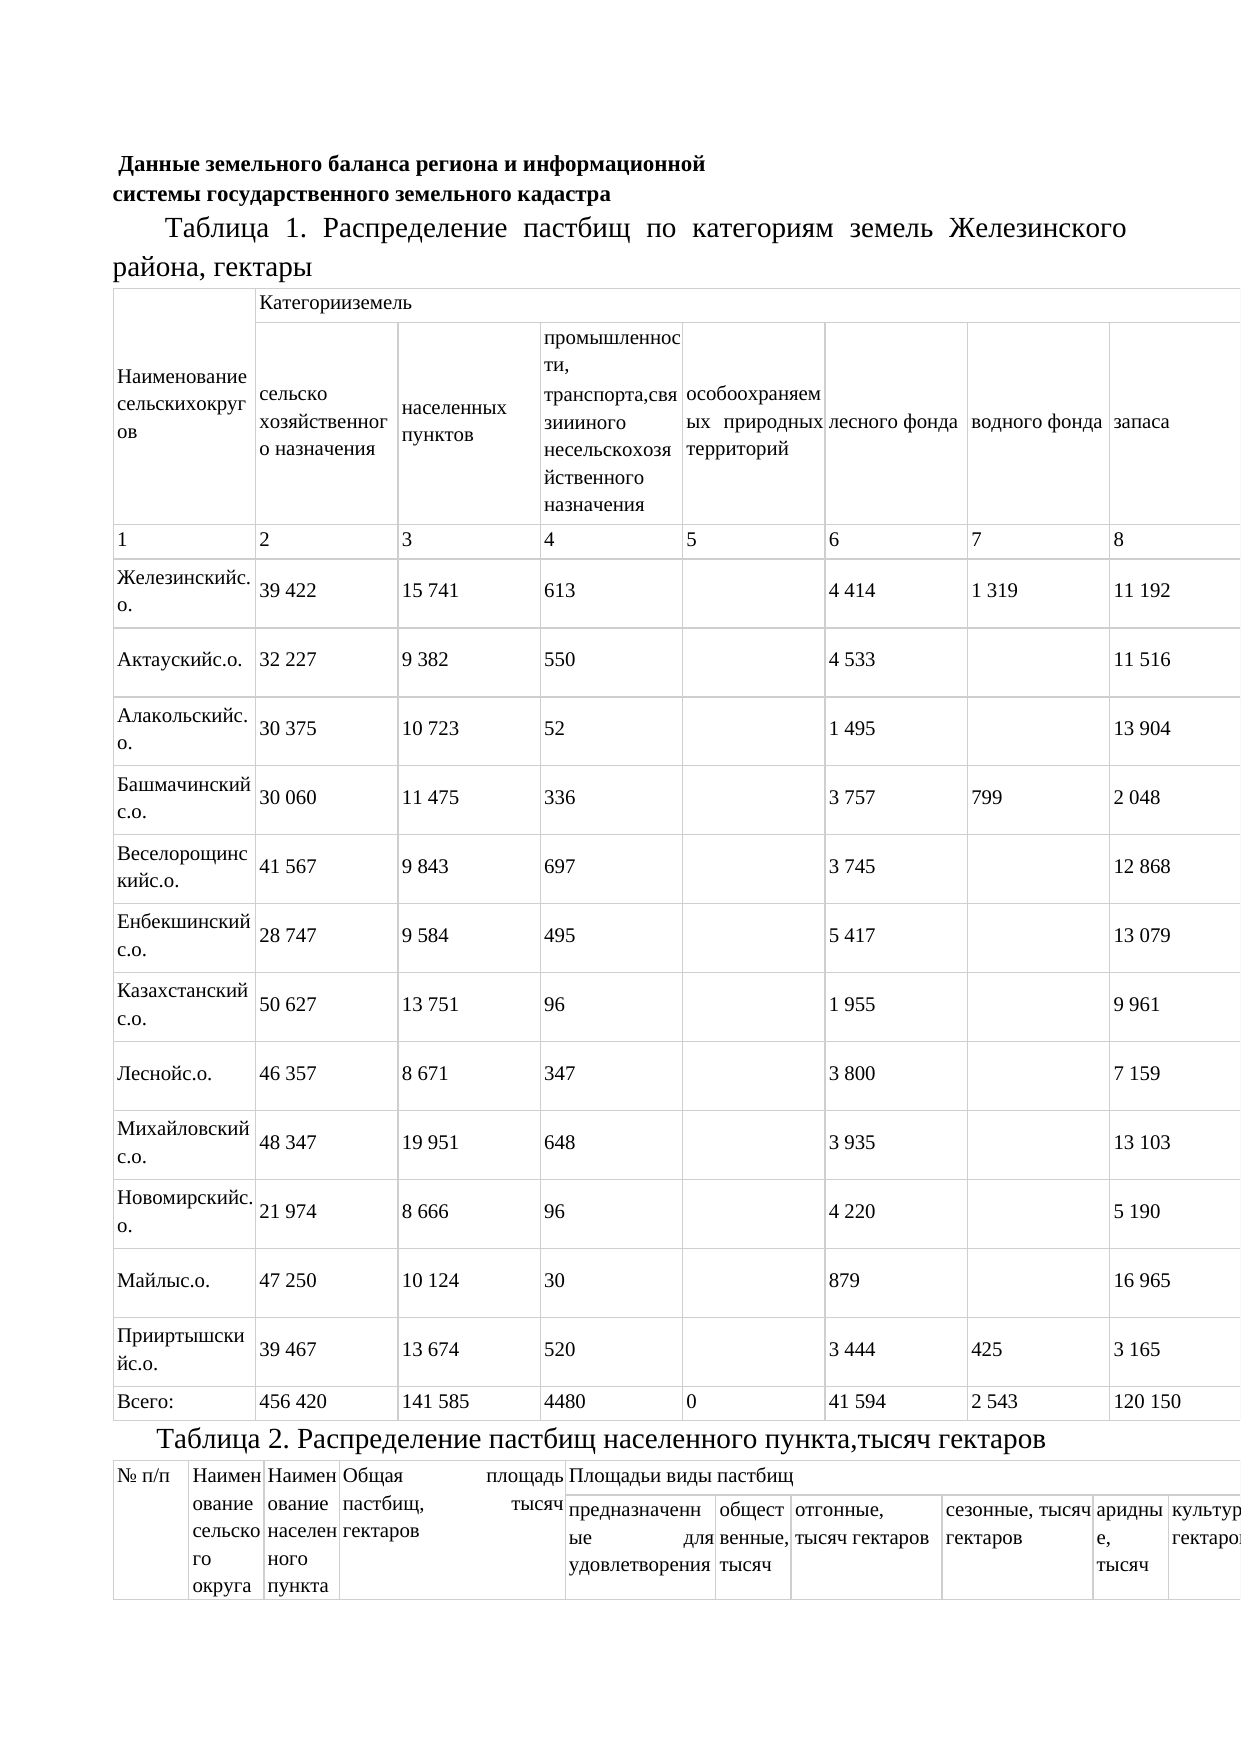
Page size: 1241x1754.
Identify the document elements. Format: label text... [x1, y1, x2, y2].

table_cell 11 192 [1110, 560, 1240, 627]
table_cell 13 674 [399, 1318, 540, 1386]
table_cell 96 [541, 1180, 682, 1248]
table_header № п/п [114, 1461, 188, 1599]
table_cell [683, 973, 824, 1041]
table_cell 495 [541, 904, 682, 972]
table_cell 50 627 [256, 973, 397, 1041]
table_cell 3 165 [1110, 1318, 1240, 1386]
table_cell 1 319 [968, 560, 1109, 627]
table_cell 3 444 [826, 1318, 967, 1386]
table_cell [968, 1249, 1109, 1317]
table_cell 5 [683, 525, 824, 558]
table_cell 13 079 [1110, 904, 1240, 972]
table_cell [566, 1496, 715, 1599]
table_cell 9 382 [399, 629, 540, 696]
table_cell 4 414 [826, 560, 967, 627]
table_cell [683, 904, 824, 972]
table_header Наименование сельскихокругов [114, 289, 255, 524]
table_cell Казахстанскийс.о. [114, 973, 255, 1041]
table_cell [716, 1496, 790, 1599]
table_header Общая площадь пастбищ, тысяч гектаров [340, 1461, 565, 1599]
table_cell 456 420 [256, 1387, 397, 1420]
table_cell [1169, 1496, 1240, 1599]
table_cell 41 594 [826, 1387, 967, 1420]
table_cell 4 220 [826, 1180, 967, 1248]
table_cell 6 [826, 525, 967, 558]
table_cell 52 [541, 698, 682, 765]
text Таблица 2. Распределение пастбищ населенного пункта,тысяч гектаров [112, 1421, 1128, 1455]
table_cell Леснойс.о. [114, 1042, 255, 1110]
table_cell 15 741 [399, 560, 540, 627]
table_cell 32 227 [256, 629, 397, 696]
text Таблица 1. Распределение пастбищ по категориям земель Железинского района, гектары [112, 210, 1128, 282]
table_cell 2 [256, 525, 397, 558]
table_cell Алакольскийс.о. [114, 698, 255, 765]
table_cell Новомирскийс.о. [114, 1180, 255, 1248]
table_cell 2 048 [1110, 766, 1240, 834]
table_cell [968, 1180, 1109, 1248]
table_cell 5 190 [1110, 1180, 1240, 1248]
table_cell 13 751 [399, 973, 540, 1041]
table_cell особоохраняемых природных территорий [683, 323, 824, 524]
table_cell 4480 [541, 1387, 682, 1420]
table_cell 47 250 [256, 1249, 397, 1317]
table_cell 799 [968, 766, 1109, 834]
table_cell 10 124 [399, 1249, 540, 1317]
table_header Категорииземель [256, 289, 1240, 322]
table_cell 336 [541, 766, 682, 834]
table_cell 8 [1110, 525, 1240, 558]
table_cell 8 671 [399, 1042, 540, 1110]
table_cell 3 757 [826, 766, 967, 834]
table_cell 39 467 [256, 1318, 397, 1386]
table_cell 96 [541, 973, 682, 1041]
table_cell [968, 1042, 1109, 1110]
table_cell 21 974 [256, 1180, 397, 1248]
table_cell [968, 698, 1109, 765]
table_cell [683, 835, 824, 903]
table_cell 8 666 [399, 1180, 540, 1248]
table_cell 30 375 [256, 698, 397, 765]
table_cell 13 103 [1110, 1111, 1240, 1179]
table_cell [683, 698, 824, 765]
table_cell населенных пунктов [399, 323, 540, 524]
table_cell 648 [541, 1111, 682, 1179]
table_header Площадьи виды пастбищ [566, 1461, 1240, 1494]
table_cell 10 723 [399, 698, 540, 765]
table_cell Башмачинскийс.о. [114, 766, 255, 834]
table_header Наименование населенного пункта [265, 1461, 339, 1599]
table_cell промышленности, транспорта,связиииного несельскохозяйственного назначения [541, 323, 682, 524]
table_cell 13 904 [1110, 698, 1240, 765]
text Данные земельного баланса региона и информационной системы государственного земельного кадастра [112, 150, 1128, 207]
table_cell 7 159 [1110, 1042, 1240, 1110]
table_cell Железинскийс.о. [114, 560, 255, 627]
table_cell [968, 904, 1109, 972]
table_header Наименование сельского округа [189, 1461, 263, 1599]
table_cell Михайловскийс.о. [114, 1111, 255, 1179]
table_cell [683, 560, 824, 627]
table_cell Актаускийс.о. [114, 629, 255, 696]
table_cell [968, 835, 1109, 903]
table_cell [968, 629, 1109, 696]
table_cell 5 417 [826, 904, 967, 972]
table_cell 1 955 [826, 973, 967, 1041]
table_cell Майлыс.о. [114, 1249, 255, 1317]
table_cell 2 543 [968, 1387, 1109, 1420]
table_cell 1 [114, 525, 255, 558]
table_cell [683, 766, 824, 834]
table_cell 120 150 [1110, 1387, 1240, 1420]
table_cell 12 868 [1110, 835, 1240, 903]
table_cell 697 [541, 835, 682, 903]
table_cell запаса [1110, 323, 1240, 524]
table_cell 3 [399, 525, 540, 558]
table_cell 9 961 [1110, 973, 1240, 1041]
table_cell Енбекшинскийс.о. [114, 904, 255, 972]
table_cell 16 965 [1110, 1249, 1240, 1317]
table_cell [792, 1496, 941, 1599]
table_cell 347 [541, 1042, 682, 1110]
table_cell 3 800 [826, 1042, 967, 1110]
table_cell 4 533 [826, 629, 967, 696]
table_cell 30 [541, 1249, 682, 1317]
table_cell 19 951 [399, 1111, 540, 1179]
table_cell 3 745 [826, 835, 967, 903]
table_cell 28 747 [256, 904, 397, 972]
table_cell [683, 629, 824, 696]
table_cell 520 [541, 1318, 682, 1386]
table_cell 3 935 [826, 1111, 967, 1179]
table_cell 7 [968, 525, 1109, 558]
table_cell 48 347 [256, 1111, 397, 1179]
table_cell Всего: [114, 1387, 255, 1420]
table_cell [683, 1042, 824, 1110]
table_cell 425 [968, 1318, 1109, 1386]
table_cell 11 516 [1110, 629, 1240, 696]
table_cell [968, 973, 1109, 1041]
table_cell 141 585 [399, 1387, 540, 1420]
table_cell Прииртышскийс.о. [114, 1318, 255, 1386]
table_cell сельско хозяйственного назначения [256, 323, 397, 524]
table_cell 30 060 [256, 766, 397, 834]
table_cell [683, 1249, 824, 1317]
table_cell 39 422 [256, 560, 397, 627]
table_cell 0 [683, 1387, 824, 1420]
table_cell 1 495 [826, 698, 967, 765]
table_cell 11 475 [399, 766, 540, 834]
table_cell 41 567 [256, 835, 397, 903]
table_cell водного фонда [968, 323, 1109, 524]
table_cell лесного фонда [826, 323, 967, 524]
table_cell [968, 1111, 1109, 1179]
table_cell [683, 1180, 824, 1248]
table_cell 550 [541, 629, 682, 696]
table_cell 9 843 [399, 835, 540, 903]
table_cell Веселорощинскийс.о. [114, 835, 255, 903]
table_cell 9 584 [399, 904, 540, 972]
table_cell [943, 1496, 1092, 1599]
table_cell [1094, 1496, 1168, 1599]
table_cell [683, 1318, 824, 1386]
table_cell 4 [541, 525, 682, 558]
table_cell 46 357 [256, 1042, 397, 1110]
table_cell 613 [541, 560, 682, 627]
table_cell 879 [826, 1249, 967, 1317]
table_cell [683, 1111, 824, 1179]
